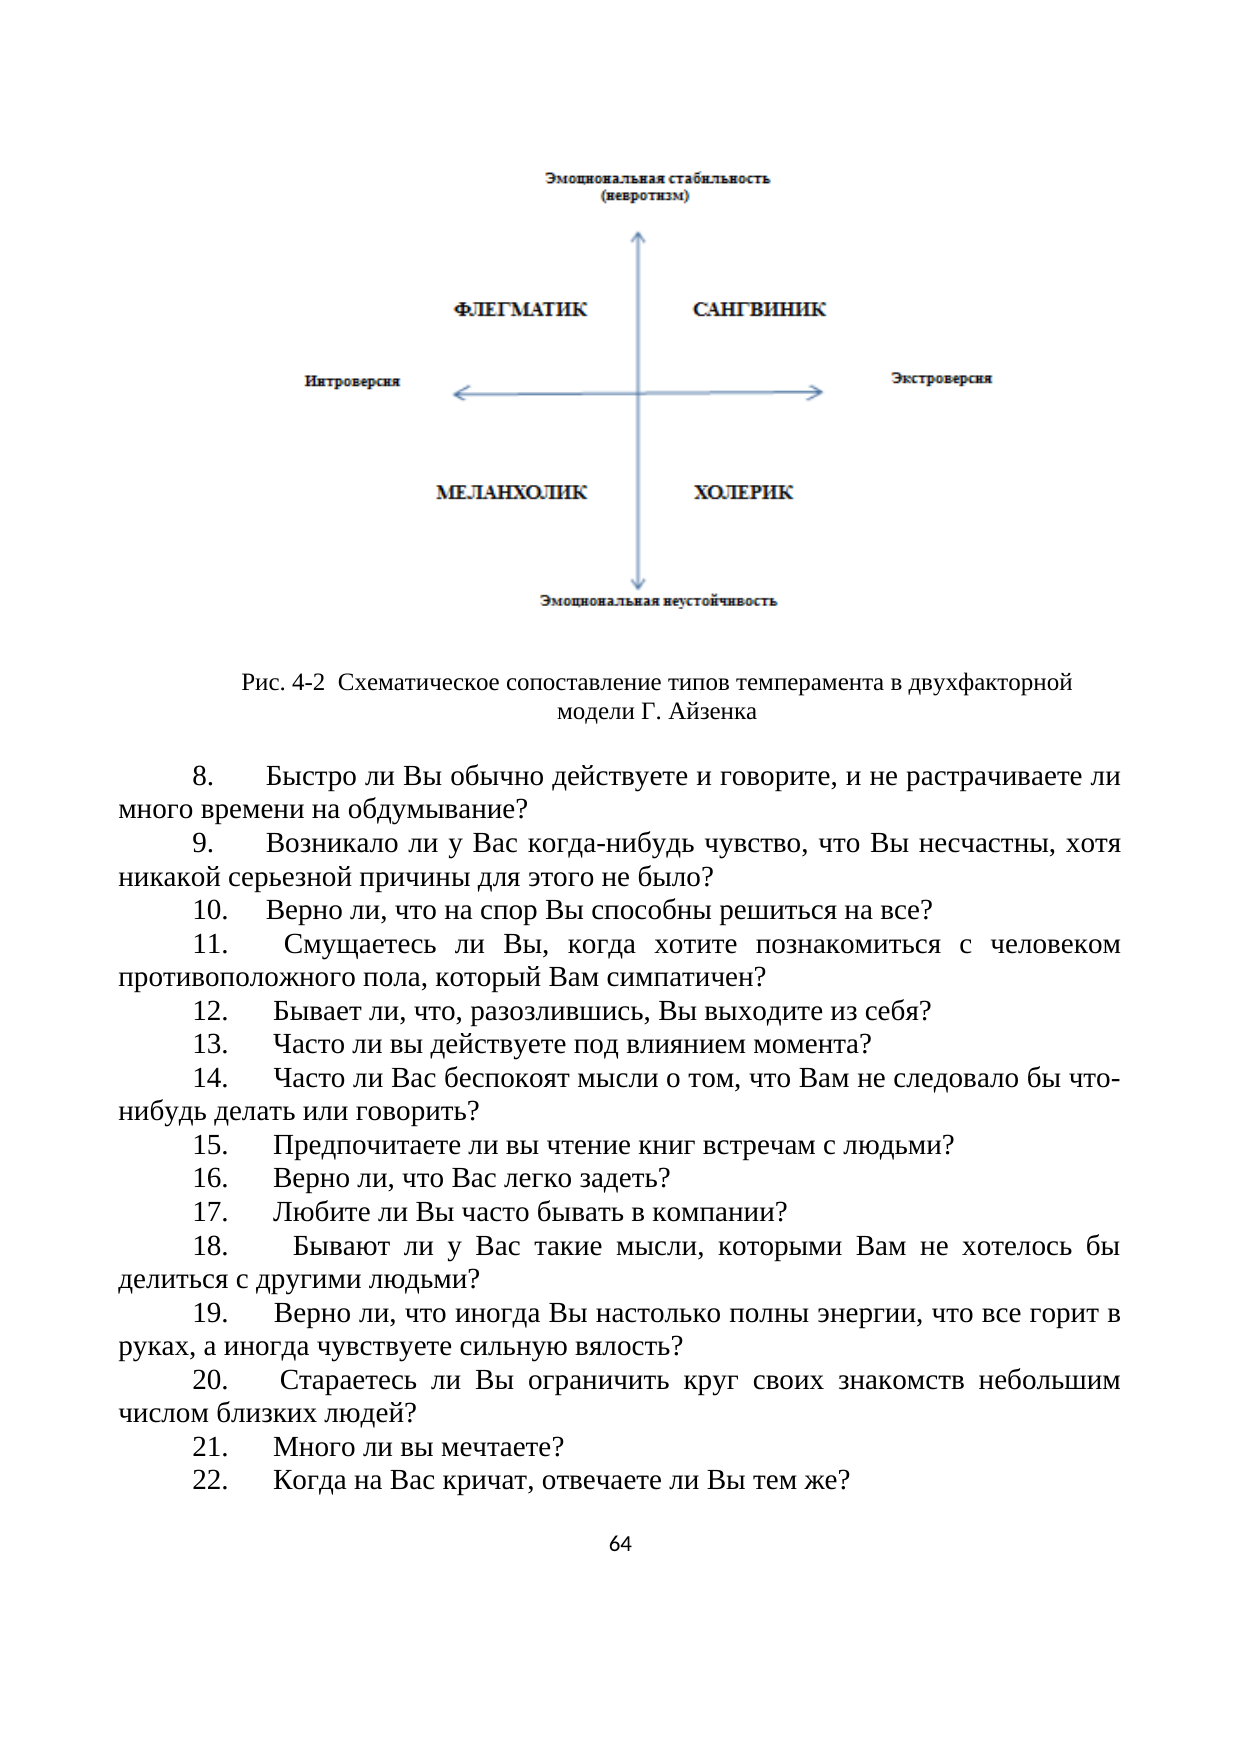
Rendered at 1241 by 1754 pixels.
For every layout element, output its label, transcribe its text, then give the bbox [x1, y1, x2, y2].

list модели Г. Айзенка [118, 696, 1122, 724]
list Часто ли вы действуете под влиянием момента? [118, 1026, 1122, 1060]
list Любите ли Вы часто бывать в компании? [118, 1194, 1122, 1228]
list Верно ли, что иногда Вы настолько полны энергии, что все горит в руках, а иногда чувствуете сильную вялость? [118, 1295, 1122, 1362]
picture [192, 118, 1022, 667]
list Смущаетесь ли Вы, когда хотите познакомиться с человеком противоположного пола, который Вам симпатичен? [118, 926, 1122, 993]
list Бывают ли у Вас такие мысли, которыми Вам не хотелось бы делиться с другими людьми? [118, 1228, 1122, 1295]
list Часто ли Вас беспокоят мысли о том, что Вам не следовало бы что-нибудь делать или говорить? [118, 1060, 1122, 1127]
list Бывает ли, что, разозлившись, Вы выходите из себя? [118, 993, 1122, 1026]
list Быстро ли Вы обычно действуете и говорите, и не растрачиваете ли много времени на обдумывание? [118, 758, 1122, 825]
list Верно ли, что на спор Вы способны решиться на все? [118, 892, 1122, 926]
list Рис. 4-2 Схематическое сопоставление типов темперамента в двухфакторной [118, 667, 1122, 696]
list Когда на Вас кричат, отвечаете ли Вы тем же? [118, 1462, 1122, 1496]
list Много ли вы мечтаете? [118, 1429, 1122, 1462]
list Стараетесь ли Вы ограничить круг своих знакомств небольшим числом близких людей? [118, 1362, 1122, 1429]
list Предпочитаете ли вы чтение книг встречам с людьми? [118, 1127, 1122, 1161]
list Верно ли, что Вас легко задеть? [118, 1161, 1122, 1194]
list Возникало ли у Вас когда-нибудь чувство, что Вы несчастны, хотя никакой серьезной причины для этого не было? [118, 825, 1122, 892]
